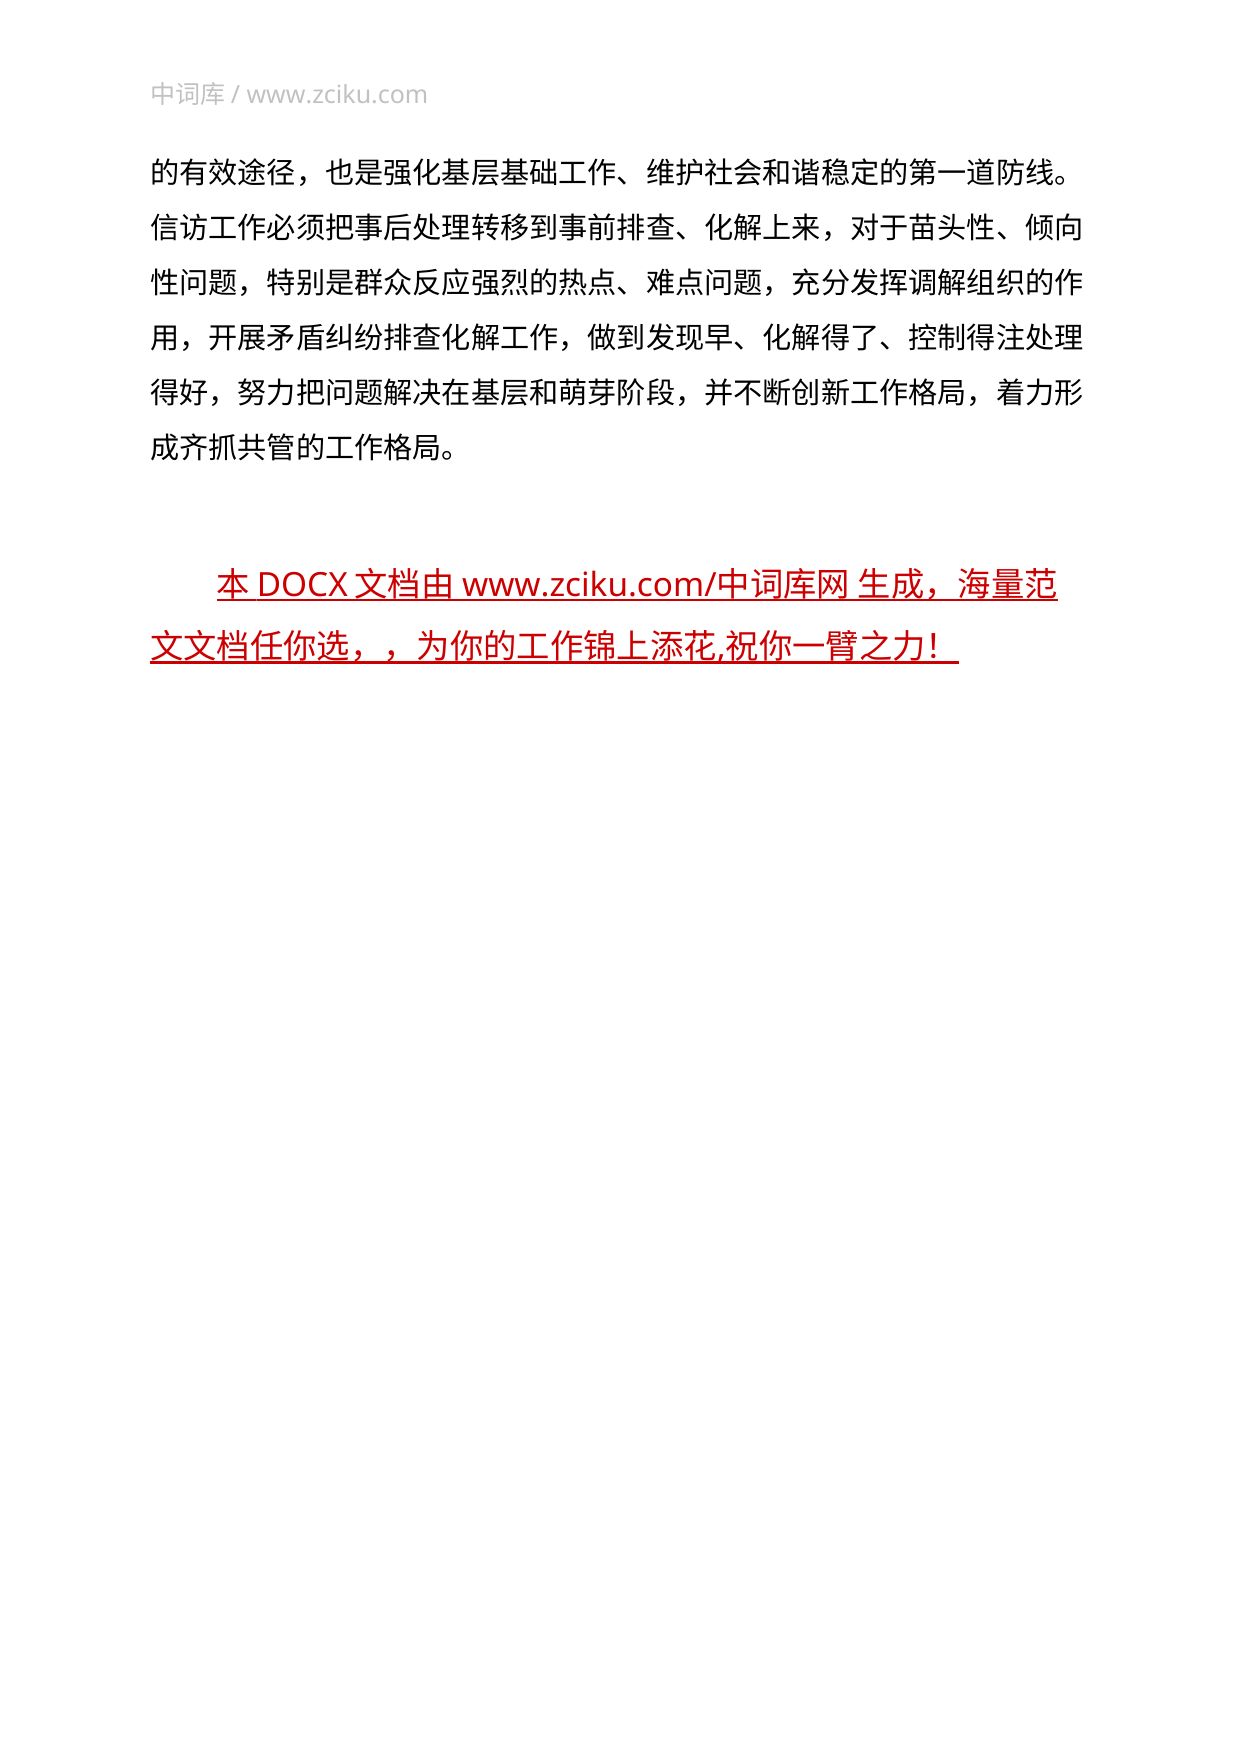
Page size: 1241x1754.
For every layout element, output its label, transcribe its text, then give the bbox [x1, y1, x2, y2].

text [150, 150, 1090, 467]
text 本DOCX文档由 www.zciku.com/中词库网 生成，海量范文文档任你选，，为你的工作锦上添花,祝你一臂之力！ [150, 557, 1090, 669]
